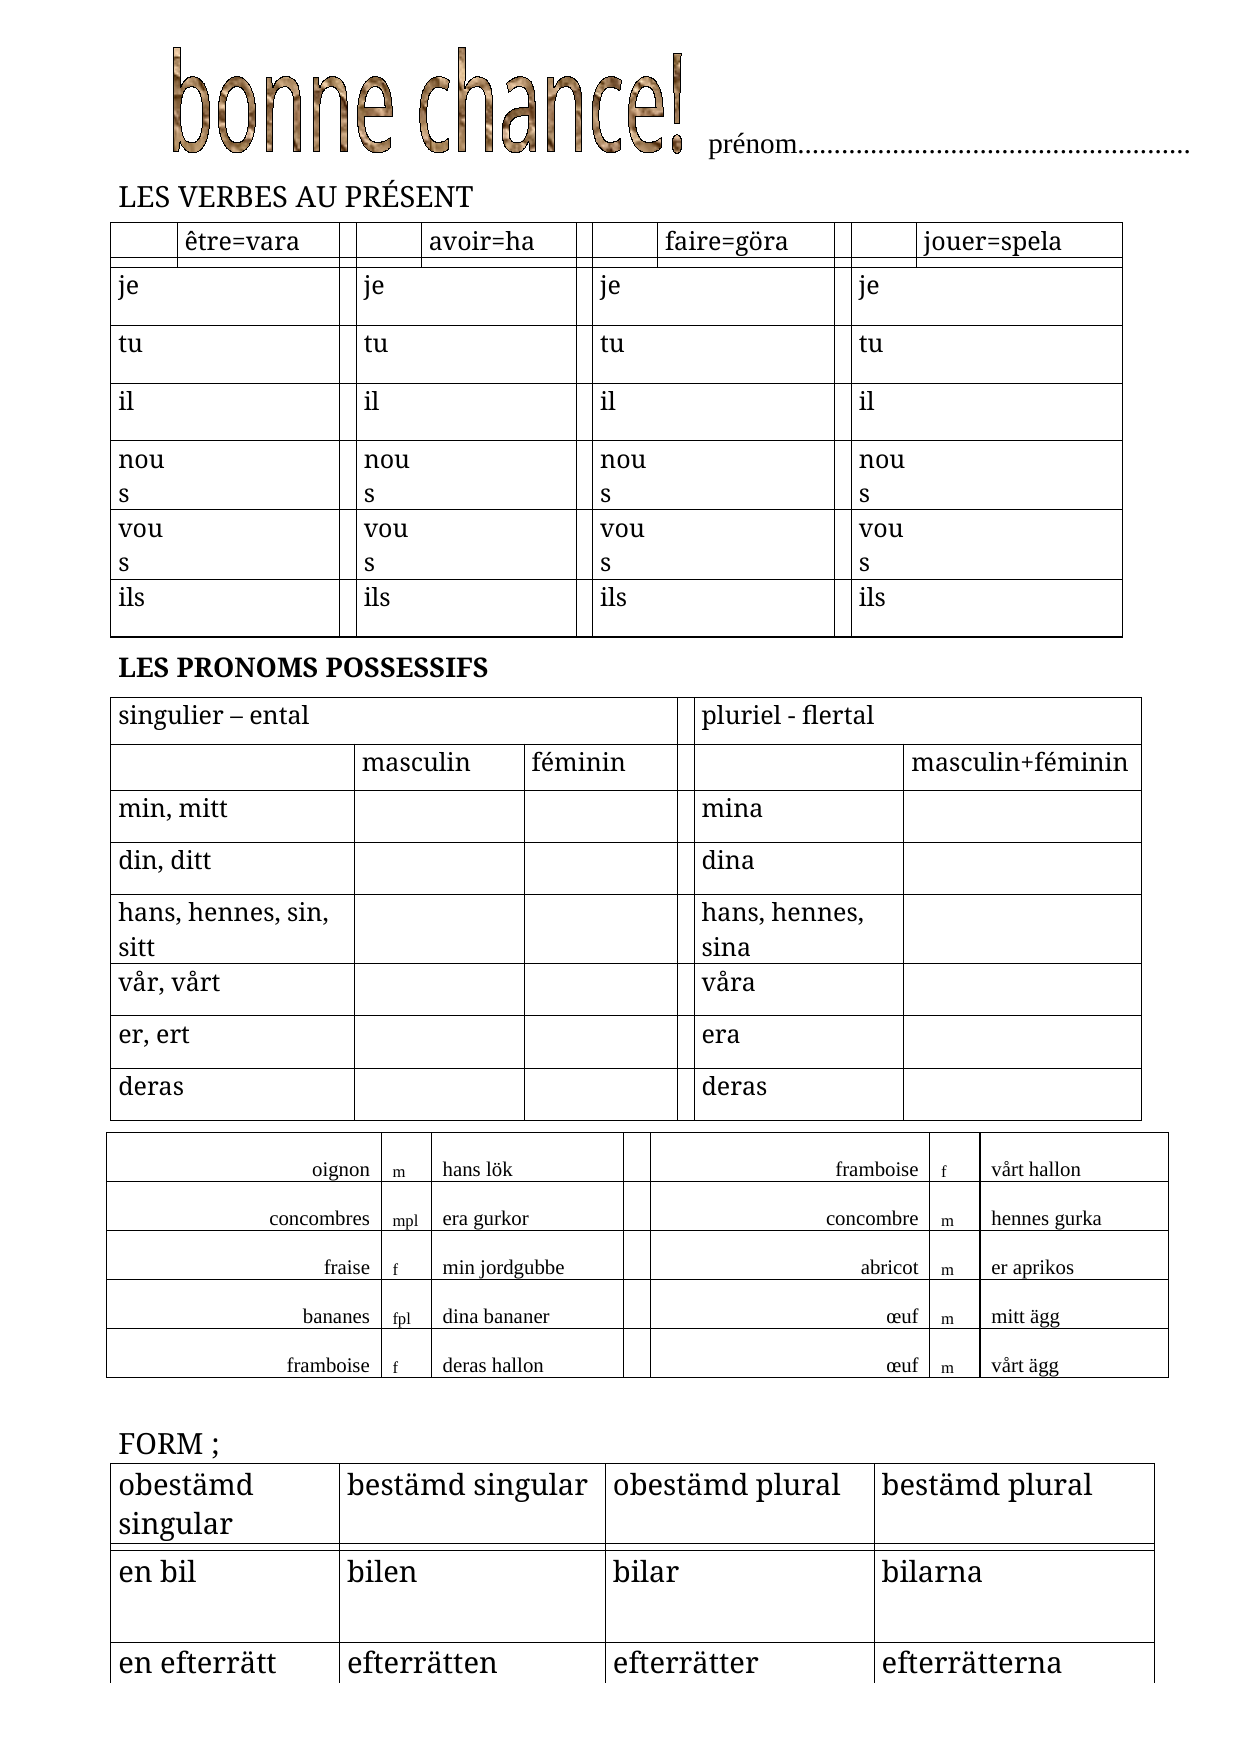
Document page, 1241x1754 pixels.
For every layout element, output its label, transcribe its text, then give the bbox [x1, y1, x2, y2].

table_cell dina [695, 843, 903, 894]
table_cell [421, 580, 576, 636]
table_cell en bil [111, 1551, 339, 1591]
table_cell [658, 510, 834, 578]
table_cell je [593, 268, 657, 324]
table_header vårt hallon [981, 1133, 1168, 1181]
table_cell ils [852, 580, 916, 636]
table_header [651, 1133, 789, 1181]
table_cell [624, 1329, 650, 1377]
table_cell [577, 384, 592, 440]
table_cell [111, 258, 177, 267]
table_cell [577, 326, 592, 382]
text LES PRONOMS POSSESSIFS [118, 649, 1193, 686]
table_cell [593, 258, 657, 267]
table_cell [678, 895, 694, 963]
table_cell [624, 1231, 650, 1279]
table_cell [852, 258, 916, 267]
table_cell deras [111, 1069, 354, 1119]
table_cell [340, 326, 356, 382]
table_cell vous [111, 510, 177, 578]
table_cell [421, 384, 576, 440]
table_cell [875, 1544, 1154, 1550]
table_cell [111, 1544, 339, 1550]
table_cell [107, 1231, 235, 1279]
table_cell [678, 843, 694, 894]
table_cell [355, 964, 524, 1015]
table_cell din, ditt [111, 843, 354, 894]
table_cell [678, 791, 694, 842]
table_header bestämd plural [875, 1464, 1154, 1543]
table_cell m [930, 1329, 979, 1377]
table_cell [340, 1544, 605, 1550]
table_cell [577, 510, 592, 578]
table_cell deras hallon [432, 1329, 623, 1377]
table_cell m [930, 1182, 979, 1230]
table_cell [904, 791, 1141, 842]
table_cell [421, 268, 576, 324]
table_cell [340, 258, 356, 267]
table_cell nous [357, 441, 421, 509]
table_cell era gurkor [432, 1182, 623, 1230]
table_cell je [852, 268, 916, 324]
table_header oignon [235, 1133, 381, 1181]
table_cell [422, 258, 576, 267]
table_cell [340, 441, 356, 509]
table_cell efterrätten [340, 1643, 605, 1682]
table_cell er, ert [111, 1016, 354, 1067]
table_cell [525, 1016, 677, 1067]
table_cell mina [695, 791, 903, 842]
table_cell [835, 580, 851, 636]
table_cell [624, 1182, 650, 1230]
picture [174, 48, 210, 152]
table_cell [340, 1591, 605, 1642]
table_cell tu [111, 326, 177, 382]
table_cell våra [695, 964, 903, 1015]
table_cell [916, 580, 1122, 636]
table_cell [904, 843, 1141, 894]
table_cell min, mitt [111, 791, 354, 842]
table_cell [577, 441, 592, 509]
table_cell tu [852, 326, 916, 382]
table_cell fpl [382, 1280, 431, 1328]
table_cell fraise [235, 1231, 381, 1279]
table_cell [177, 441, 339, 509]
picture [592, 76, 622, 152]
table_cell [651, 1231, 789, 1279]
table_cell nous [852, 441, 916, 509]
table_header bestämd singular [340, 1464, 605, 1543]
table_header [678, 698, 694, 743]
table_cell vous [852, 510, 916, 578]
table_cell [355, 843, 524, 894]
table_cell hennes gurka [981, 1182, 1168, 1230]
table_cell efterrätter [606, 1643, 874, 1682]
table_cell [835, 510, 851, 578]
table_cell [177, 326, 339, 382]
table_cell hans, hennes, sin, sitt [111, 895, 354, 963]
table_header [852, 223, 916, 257]
table_header framboise [789, 1133, 929, 1181]
table_cell masculin [355, 745, 524, 790]
picture [548, 77, 582, 151]
table_cell [111, 1591, 339, 1642]
table_cell [904, 964, 1141, 1015]
table_cell m [930, 1280, 979, 1328]
table_cell [340, 510, 356, 578]
table_cell vous [357, 510, 421, 578]
table_header obestämd plural [606, 1464, 874, 1543]
table_cell [678, 1016, 694, 1067]
table_cell [177, 268, 339, 324]
table_cell min jordgubbe [432, 1231, 623, 1279]
text LES VERBES AU PRÉSENT [118, 177, 1193, 216]
table_header [340, 223, 356, 257]
text FORM ; [118, 1423, 1193, 1463]
table_header pluriel - flertal [695, 698, 1141, 743]
table_cell nous [593, 441, 657, 509]
table_cell bilar [606, 1551, 874, 1591]
table_cell [658, 384, 834, 440]
table_cell vous [593, 510, 657, 578]
table_header singulier – ental [111, 698, 677, 743]
table_cell hans, hennes, sina [695, 895, 903, 963]
table_cell [835, 258, 851, 267]
table_cell en efterrätt [111, 1643, 339, 1682]
table_cell [606, 1591, 874, 1642]
table_cell f [382, 1329, 431, 1377]
table_header [357, 223, 421, 257]
table_cell œuf [789, 1329, 929, 1377]
picture [502, 76, 535, 152]
table_cell [904, 895, 1141, 963]
table_cell [651, 1280, 789, 1328]
table_cell [658, 441, 834, 509]
table_cell [421, 326, 576, 382]
table_cell [107, 1329, 235, 1377]
table_cell [340, 580, 356, 636]
picture [628, 76, 664, 152]
table_cell [577, 580, 592, 636]
table_cell [355, 1069, 524, 1119]
table_cell tu [357, 326, 421, 382]
table_cell [577, 258, 592, 267]
table_cell mpl [382, 1182, 431, 1230]
table_cell nous [111, 441, 177, 509]
table_cell [525, 1069, 677, 1119]
table_cell [916, 441, 1122, 509]
table_header faire=göra [658, 223, 834, 257]
table_cell [835, 326, 851, 382]
table_cell [177, 510, 339, 578]
table_header avoir=ha [422, 223, 576, 257]
table_header [835, 223, 851, 257]
table_cell concombre [789, 1182, 929, 1230]
table_cell mitt ägg [981, 1280, 1168, 1328]
table_cell [111, 745, 354, 790]
table_cell [340, 384, 356, 440]
table_cell [678, 745, 694, 790]
table_header jouer=spela [917, 223, 1122, 257]
table_cell abricot [789, 1231, 929, 1279]
table_cell [658, 258, 834, 267]
table_cell [658, 580, 834, 636]
table_header être=vara [178, 223, 339, 257]
table_cell [355, 895, 524, 963]
table_cell ils [357, 580, 421, 636]
table_cell il [593, 384, 657, 440]
table_cell bananes [235, 1280, 381, 1328]
table_cell masculin+féminin [904, 745, 1141, 790]
table_cell [916, 268, 1122, 324]
table_cell ils [111, 580, 177, 636]
table_cell il [852, 384, 916, 440]
table_cell [577, 268, 592, 324]
table_cell [658, 326, 834, 382]
table_cell framboise [235, 1329, 381, 1377]
table_cell [107, 1182, 235, 1230]
table_cell [421, 441, 576, 509]
table_cell ils [593, 580, 657, 636]
table_header [624, 1133, 650, 1181]
table_cell dina bananer [432, 1280, 623, 1328]
table_cell [875, 1591, 1154, 1642]
table_cell vårt ägg [981, 1329, 1168, 1377]
table_cell [421, 510, 576, 578]
table_cell [658, 268, 834, 324]
table_cell [916, 510, 1122, 578]
table_cell il [357, 384, 421, 440]
table_cell [835, 441, 851, 509]
table_cell [651, 1329, 789, 1377]
table_cell bilarna [875, 1551, 1154, 1591]
table_cell [357, 258, 421, 267]
table_header [593, 223, 657, 257]
table_cell [916, 326, 1122, 382]
table_cell [917, 258, 1122, 267]
table_cell bilen [340, 1551, 605, 1591]
table_header hans lök [432, 1133, 623, 1181]
table_cell [695, 745, 903, 790]
table_cell er aprikos [981, 1231, 1168, 1279]
table_cell efterrätterna [875, 1643, 1154, 1682]
table_cell [107, 1280, 235, 1328]
table_cell [177, 384, 339, 440]
table_cell [835, 268, 851, 324]
table_header obestämd singular [111, 1464, 339, 1543]
table_cell [904, 1016, 1141, 1067]
table_cell vår, vårt [111, 964, 354, 1015]
table_cell [340, 268, 356, 324]
table_cell [904, 1069, 1141, 1119]
table_cell [651, 1182, 789, 1230]
table_cell [916, 384, 1122, 440]
picture [314, 77, 348, 151]
picture [357, 76, 393, 152]
table_cell era [695, 1016, 903, 1067]
picture [674, 54, 681, 123]
table_header m [382, 1133, 431, 1181]
table_cell féminin [525, 745, 677, 790]
table_cell je [111, 268, 177, 324]
table_cell deras [695, 1069, 903, 1119]
table_cell f [382, 1231, 431, 1279]
picture [459, 48, 493, 151]
table_cell [678, 1069, 694, 1119]
picture [673, 134, 681, 153]
table_cell [355, 791, 524, 842]
picture [419, 76, 449, 152]
picture [267, 77, 301, 151]
table_cell [624, 1280, 650, 1328]
table_cell [525, 843, 677, 894]
table_header [577, 223, 592, 257]
table_cell œuf [789, 1280, 929, 1328]
table_header [111, 223, 177, 257]
table_cell [525, 791, 677, 842]
table_cell je [357, 268, 421, 324]
table_cell [177, 580, 339, 636]
table_header f [930, 1133, 979, 1181]
picture [219, 76, 255, 152]
table_cell [178, 258, 339, 267]
table_header [107, 1133, 235, 1181]
table_cell [678, 964, 694, 1015]
table_cell il [111, 384, 177, 440]
table_cell tu [593, 326, 657, 382]
table_cell [525, 964, 677, 1015]
table_cell [835, 384, 851, 440]
table_cell [606, 1544, 874, 1550]
table_cell concombres [235, 1182, 381, 1230]
table_cell [355, 1016, 524, 1067]
table_cell m [930, 1231, 979, 1279]
table_cell [525, 895, 677, 963]
